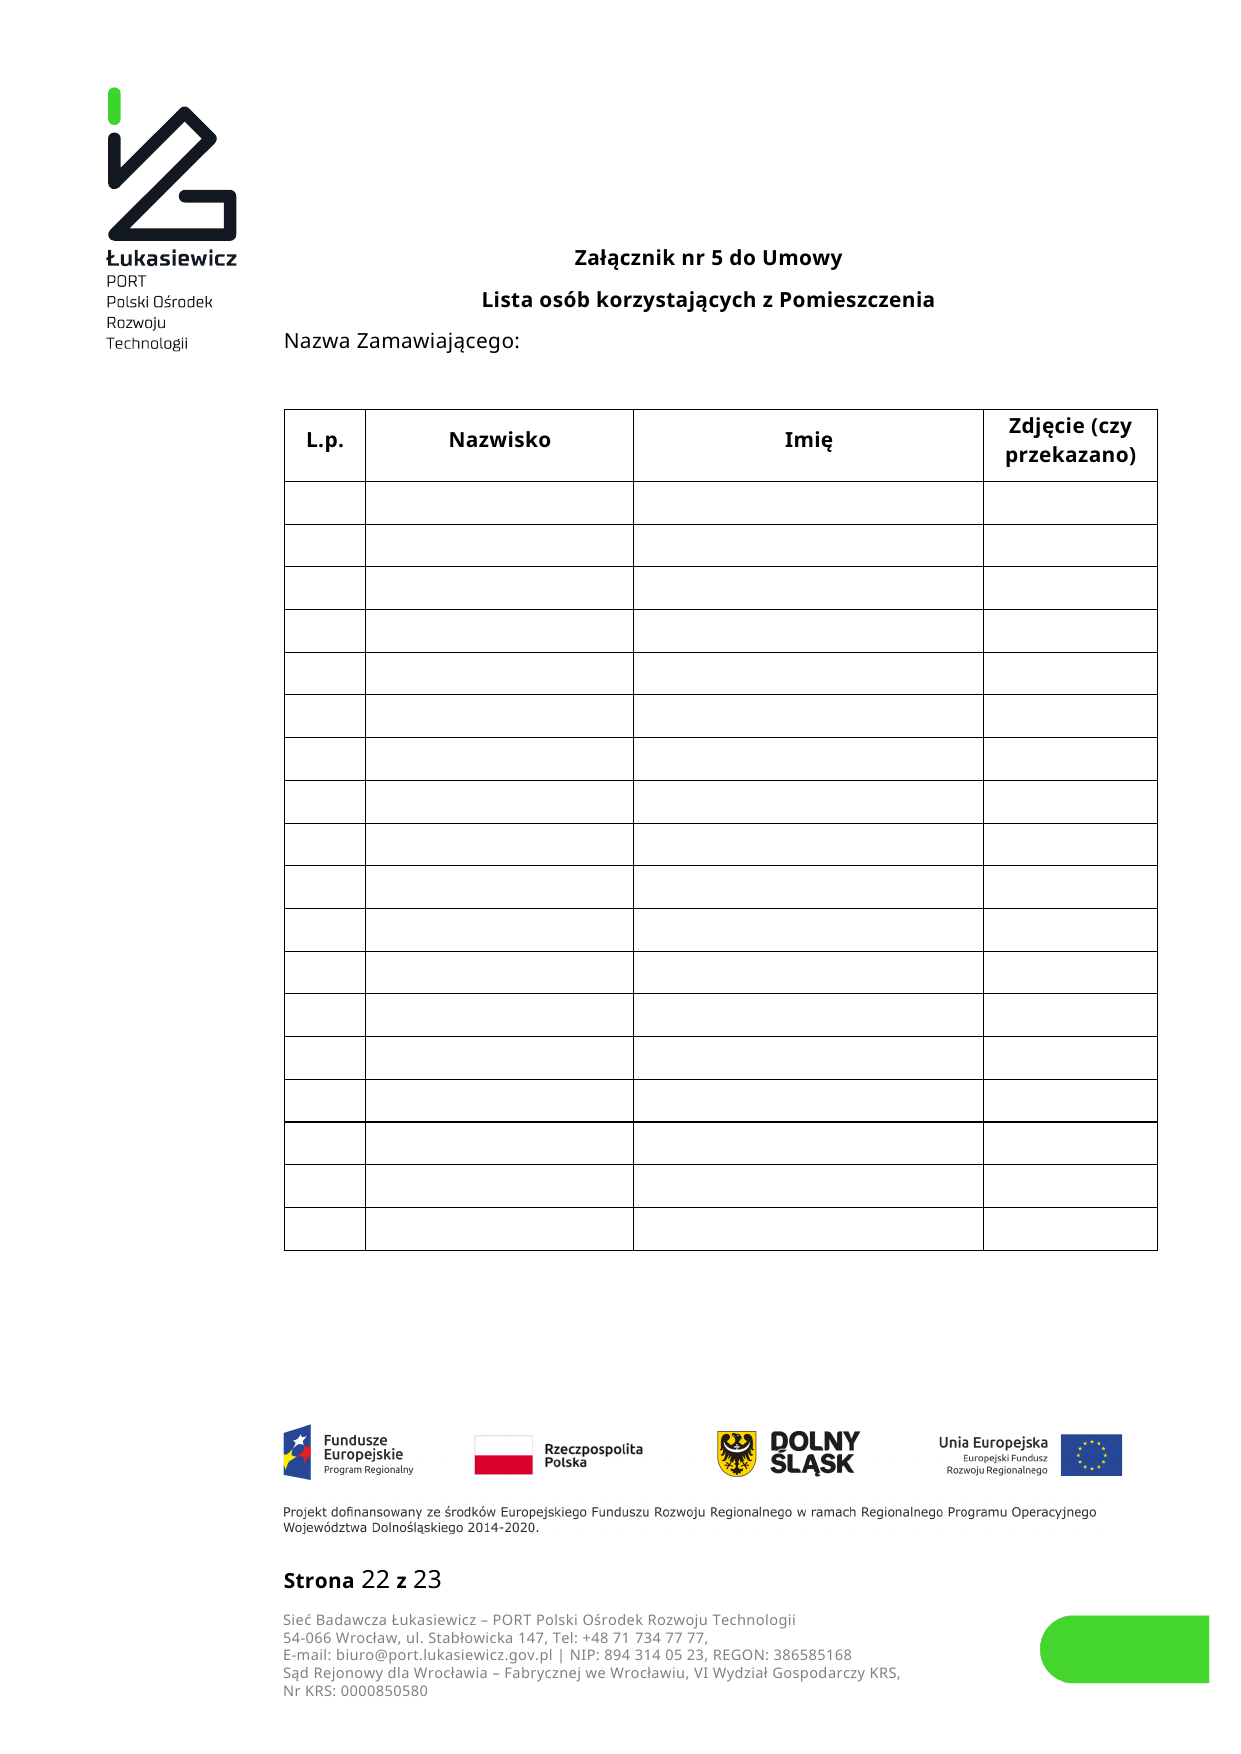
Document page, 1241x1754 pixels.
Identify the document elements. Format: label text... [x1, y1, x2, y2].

table_cell [984, 1165, 1157, 1207]
table_cell [285, 994, 365, 1036]
text Załącznik nr 5 do Umowy [283, 242, 1134, 271]
table_cell [285, 1037, 365, 1079]
table_cell [984, 866, 1157, 908]
table_cell [285, 1123, 365, 1164]
table_cell [984, 738, 1157, 780]
table_cell [634, 824, 983, 865]
table_cell [634, 952, 983, 993]
table_cell [634, 738, 983, 780]
table_cell [984, 525, 1157, 566]
table_cell [285, 695, 365, 737]
table_cell [366, 482, 633, 523]
table_cell [366, 738, 633, 780]
table_cell [366, 1208, 633, 1249]
table_cell [984, 952, 1157, 993]
table_cell [984, 824, 1157, 865]
table_cell [285, 824, 365, 865]
table_cell [634, 781, 983, 822]
table_cell [984, 909, 1157, 951]
table_cell [366, 1165, 633, 1207]
table_cell [634, 1208, 983, 1249]
table_cell [285, 610, 365, 652]
table_cell [634, 1037, 983, 1079]
picture [1036, 1611, 1239, 1752]
table_cell [366, 695, 633, 737]
table_cell [984, 781, 1157, 822]
table_cell [285, 1080, 365, 1121]
table_cell [285, 781, 365, 822]
table_cell [366, 525, 633, 566]
table_header Nazwisko [366, 410, 633, 481]
text Nazwa Zamawiającego: [283, 326, 1134, 355]
table_cell [634, 866, 983, 908]
table_cell [984, 653, 1157, 694]
table_cell [634, 994, 983, 1036]
table_cell [366, 1037, 633, 1079]
table_cell [634, 567, 983, 609]
table_cell [984, 1208, 1157, 1249]
table_header Imię [634, 410, 983, 481]
table_cell [366, 994, 633, 1036]
table_cell [634, 1080, 983, 1121]
table_cell [285, 866, 365, 908]
table_cell [634, 695, 983, 737]
table_cell [366, 610, 633, 652]
table_cell [984, 994, 1157, 1036]
table_header Zdjęcie (czy przekazano) [984, 410, 1157, 481]
table_cell [634, 525, 983, 566]
picture [283, 1424, 1123, 1534]
text Lista osób korzystających z Pomieszczenia [283, 284, 1134, 313]
table_cell [984, 1123, 1157, 1164]
table_cell [366, 1080, 633, 1121]
table_cell [984, 610, 1157, 652]
table_cell [285, 738, 365, 780]
table_cell [285, 952, 365, 993]
table_cell [366, 653, 633, 694]
table_cell [984, 567, 1157, 609]
table_cell [285, 567, 365, 609]
table_cell [285, 525, 365, 566]
table_cell [984, 1037, 1157, 1079]
table_cell [984, 482, 1157, 523]
table_cell [366, 1123, 633, 1164]
table_cell [634, 1165, 983, 1207]
table_header L.p. [285, 410, 365, 481]
table_cell [366, 909, 633, 951]
table_cell [634, 909, 983, 951]
table_cell [366, 824, 633, 865]
table_cell [634, 653, 983, 694]
table_cell [366, 567, 633, 609]
table_cell [634, 482, 983, 523]
table_cell [285, 909, 365, 951]
table_cell [285, 653, 365, 694]
table_cell [366, 952, 633, 993]
table_cell [285, 482, 365, 523]
table_cell [366, 781, 633, 822]
table_cell [634, 1123, 983, 1164]
table_cell [366, 866, 633, 908]
table_cell [984, 695, 1157, 737]
table_cell [285, 1208, 365, 1249]
table_cell [634, 610, 983, 652]
table_cell [285, 1165, 365, 1207]
table_cell [984, 1080, 1157, 1121]
